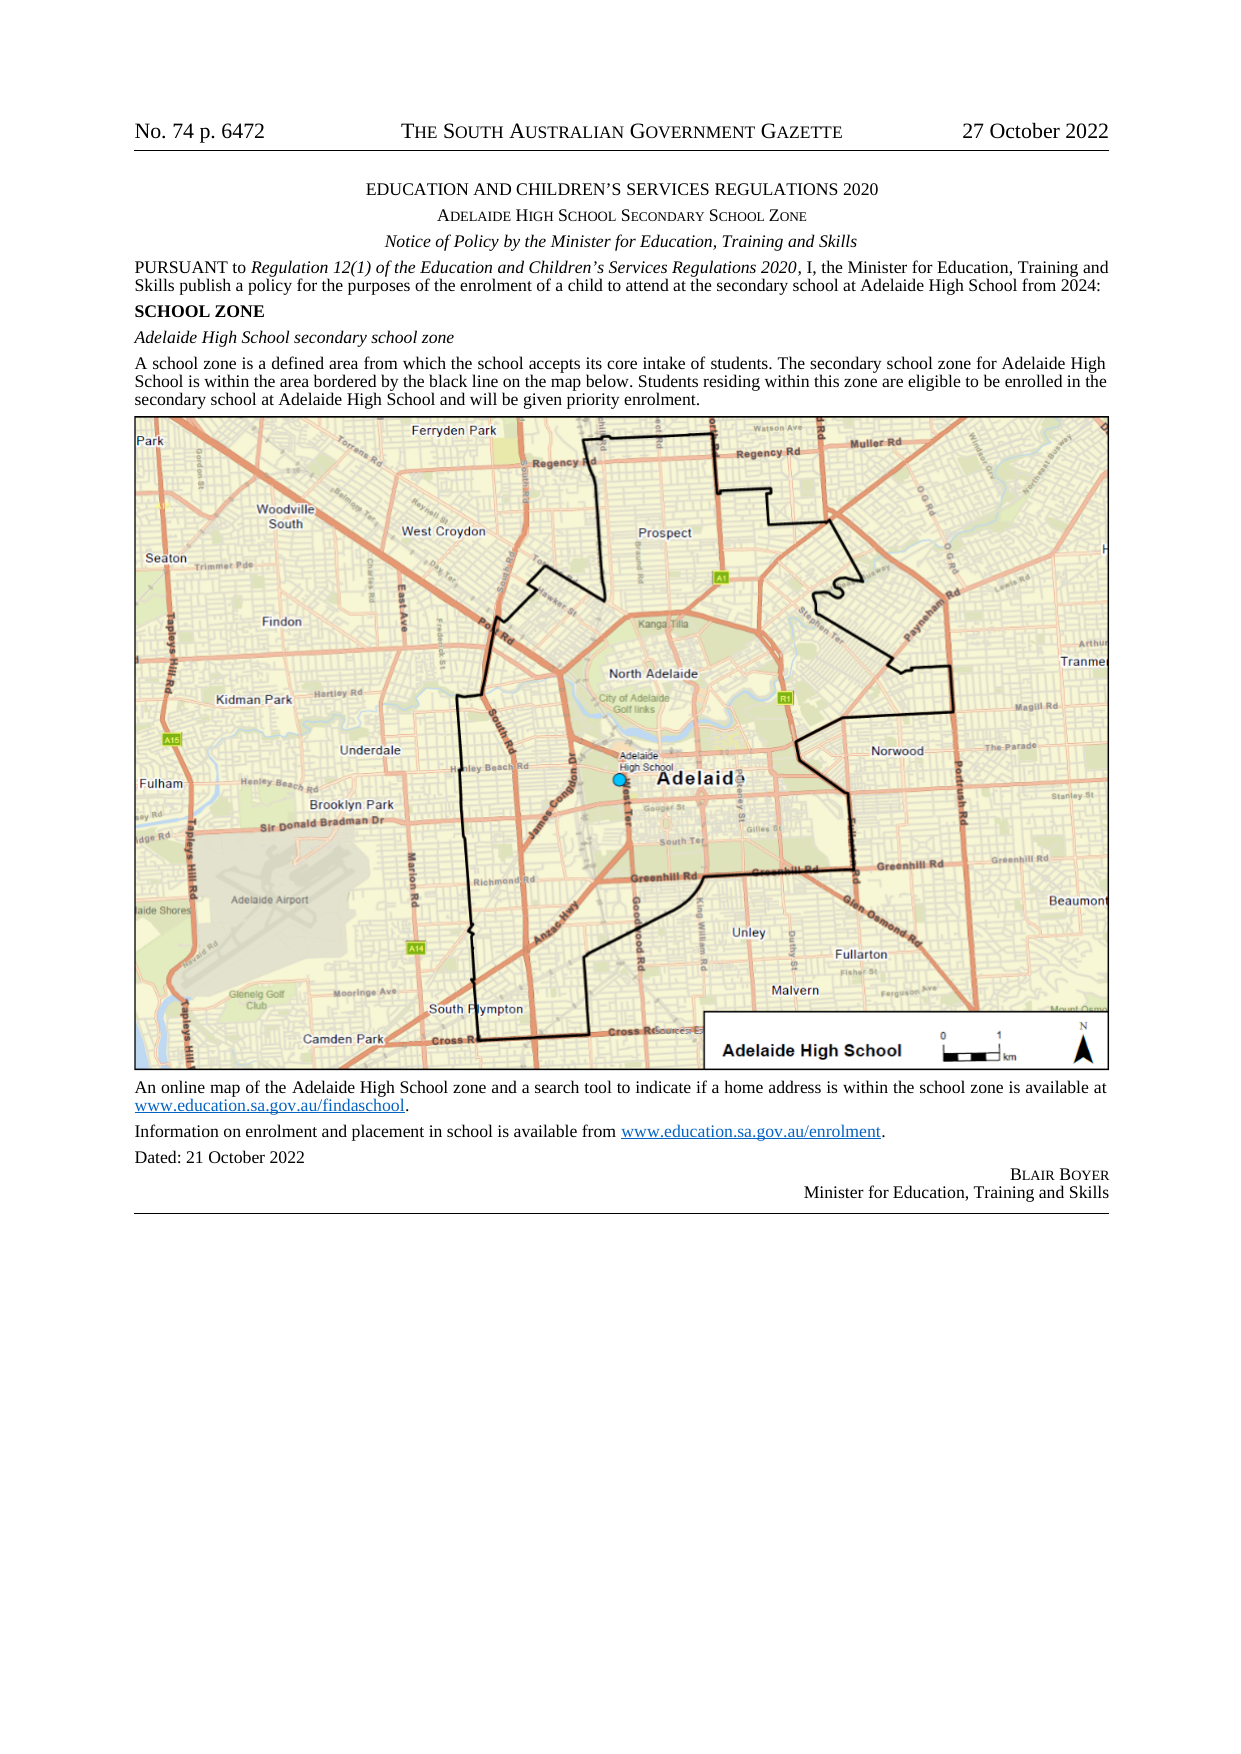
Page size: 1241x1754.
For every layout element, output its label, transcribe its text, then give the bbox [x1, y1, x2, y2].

picture [134, 416, 1110, 1071]
text A school zone is a defined area from which the school accepts its core intake of students. The secondary school zone for Adelaide High School is within the area bordered by the black line on the map below. Students residing within this zone are eligible to be enrolled in the secondary school at Adelaide High School and will be given priority enrolment. [134, 355, 1109, 408]
text Adelaide High School Secondary School Zone [134, 207, 1109, 225]
text Blair Boyer [134, 1167, 1109, 1184]
text Education and Children’s Services Regulations 2020 [134, 181, 1109, 199]
text Adelaide High School secondary school zone [134, 329, 1109, 347]
text Dated: 21 October 2022 [134, 1149, 1109, 1167]
text Information on enrolment and placement in school is available from www.education.sa.gov.au/enrolment. [134, 1123, 1109, 1141]
text SCHOOL ZONE [134, 303, 1109, 321]
text Notice of Policy by the Minister for Education, Training and Skills [134, 233, 1109, 251]
text An online map of the Adelaide High School zone and a search tool to indicate if a home address is within the school zone is available at www.education.sa.gov.au/findaschool. [134, 1079, 1109, 1114]
text Minister for Education, Training and Skills [134, 1184, 1109, 1202]
text PURSUANT to Regulation 12(1) of the Education and Children’s Services Regulations 2020, I, the Minister for Education, Training and Skills publish a policy for the purposes of the enrolment of a child to attend at the secondary school at Adelaide High School from 2024: [134, 259, 1109, 295]
